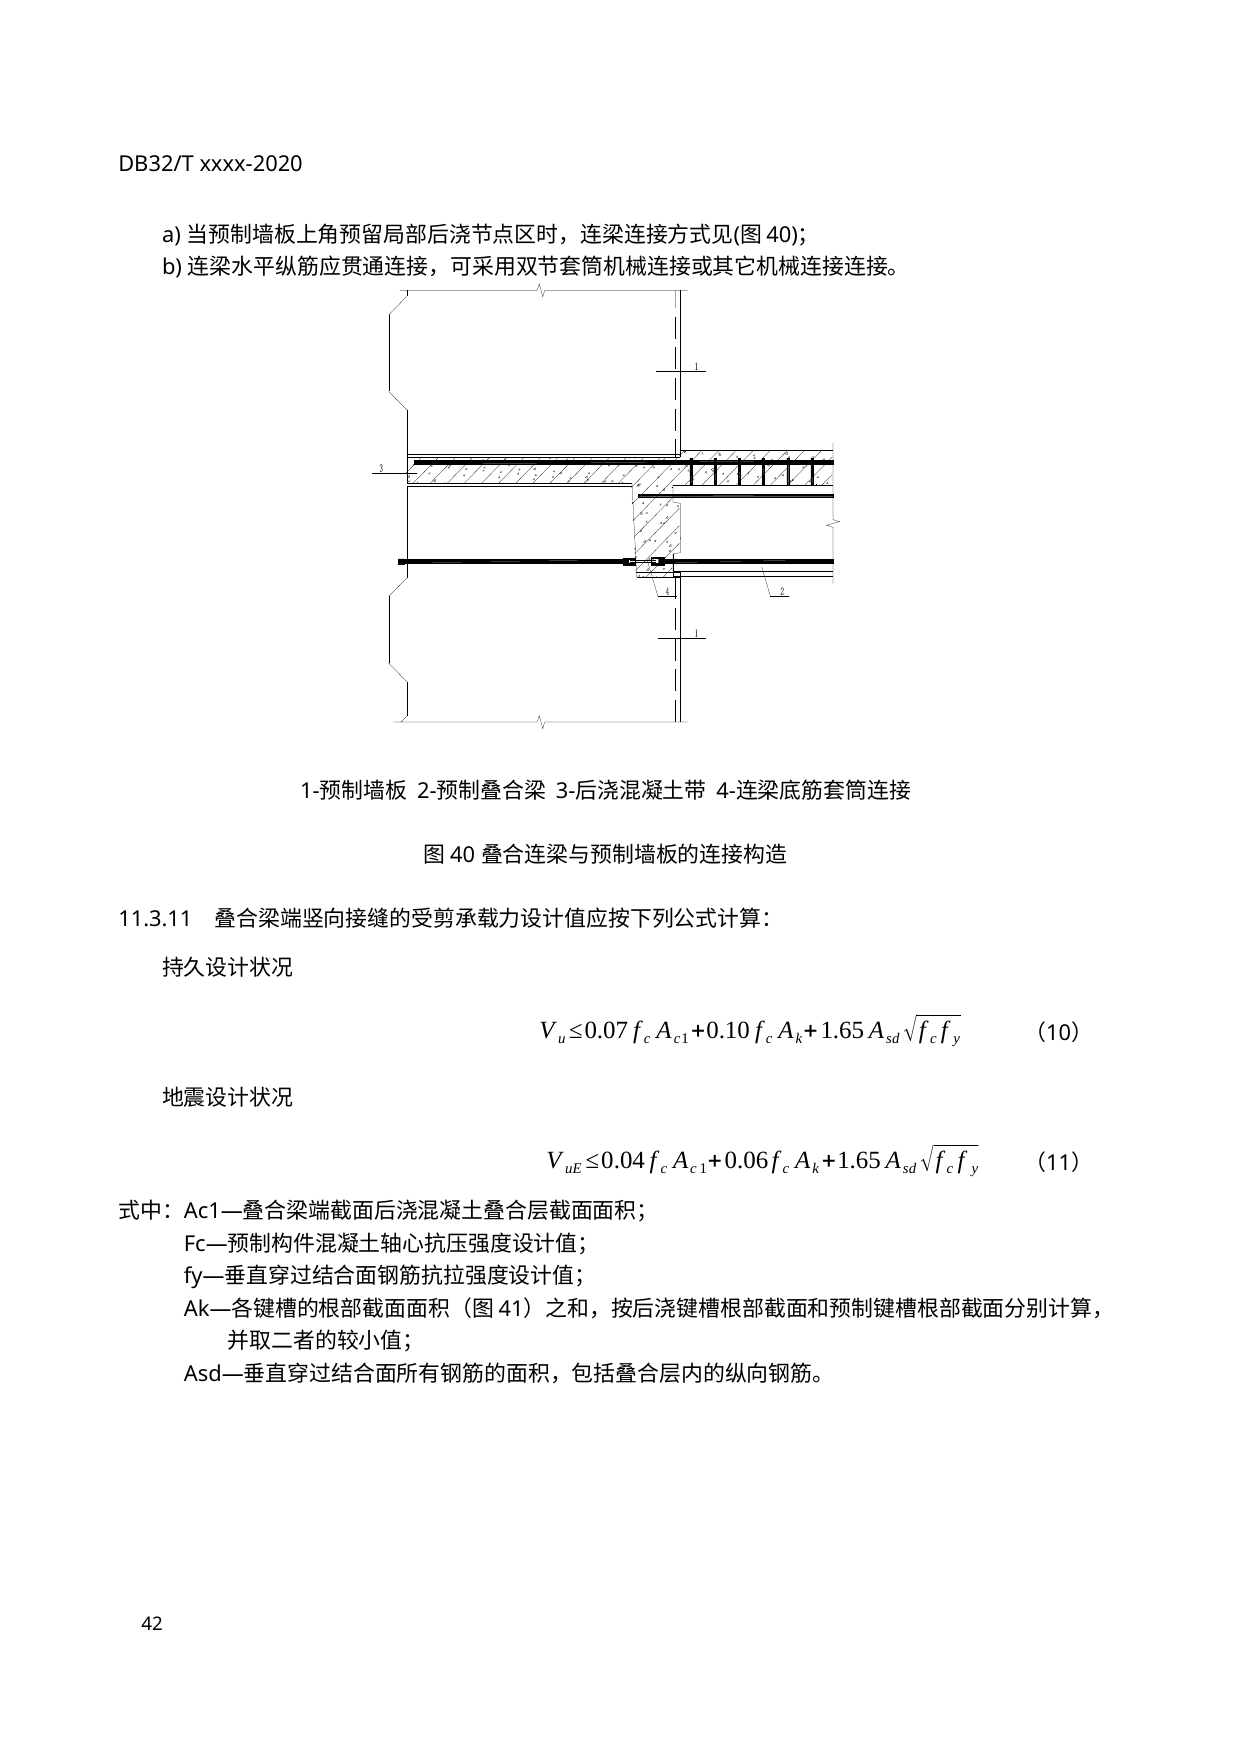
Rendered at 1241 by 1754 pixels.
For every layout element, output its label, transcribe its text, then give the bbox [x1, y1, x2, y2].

text Asd—垂直穿过结合面所有钢筋的面积，包括叠合层内的纵向钢筋。 [118, 1356, 1093, 1388]
text 持久设计状况 [118, 949, 1093, 982]
text 式中：Ac1—叠合梁端截面后浇混凝土叠合层截面面积； [118, 1193, 1093, 1226]
text fy—垂直穿过结合面钢筋抗拉强度设计值； [118, 1258, 1093, 1291]
text （10） [118, 998, 1093, 1063]
text 图40 叠合连梁与预制墙板的连接构造 [118, 837, 1093, 868]
text Ak—各键槽的根部截面面积（图41）之和，按后浇键槽根部截面和预制键槽根部截面分别计算，并取二者的较小值； [184, 1291, 1093, 1356]
text 地震设计状况 [118, 1079, 1093, 1112]
text b) 连梁水平纵筋应贯通连接，可采用双节套筒机械连接或其它机械连接连接。 [118, 249, 1093, 282]
text （11） [118, 1128, 1093, 1193]
text a) 当预制墙板上角预留局部后浇节点区时，连梁连接方式见(图40)； [118, 217, 1093, 249]
text 叠合梁端竖向接缝的受剪承载力设计值应按下列公式计算： [118, 901, 1093, 933]
text Fc—预制构件混凝土轴心抗压强度设计值； [118, 1226, 1093, 1258]
text 1-预制墙板 2-预制叠合梁 3-后浇混凝土带 4-连梁底筋套筒连接 [118, 773, 1093, 805]
